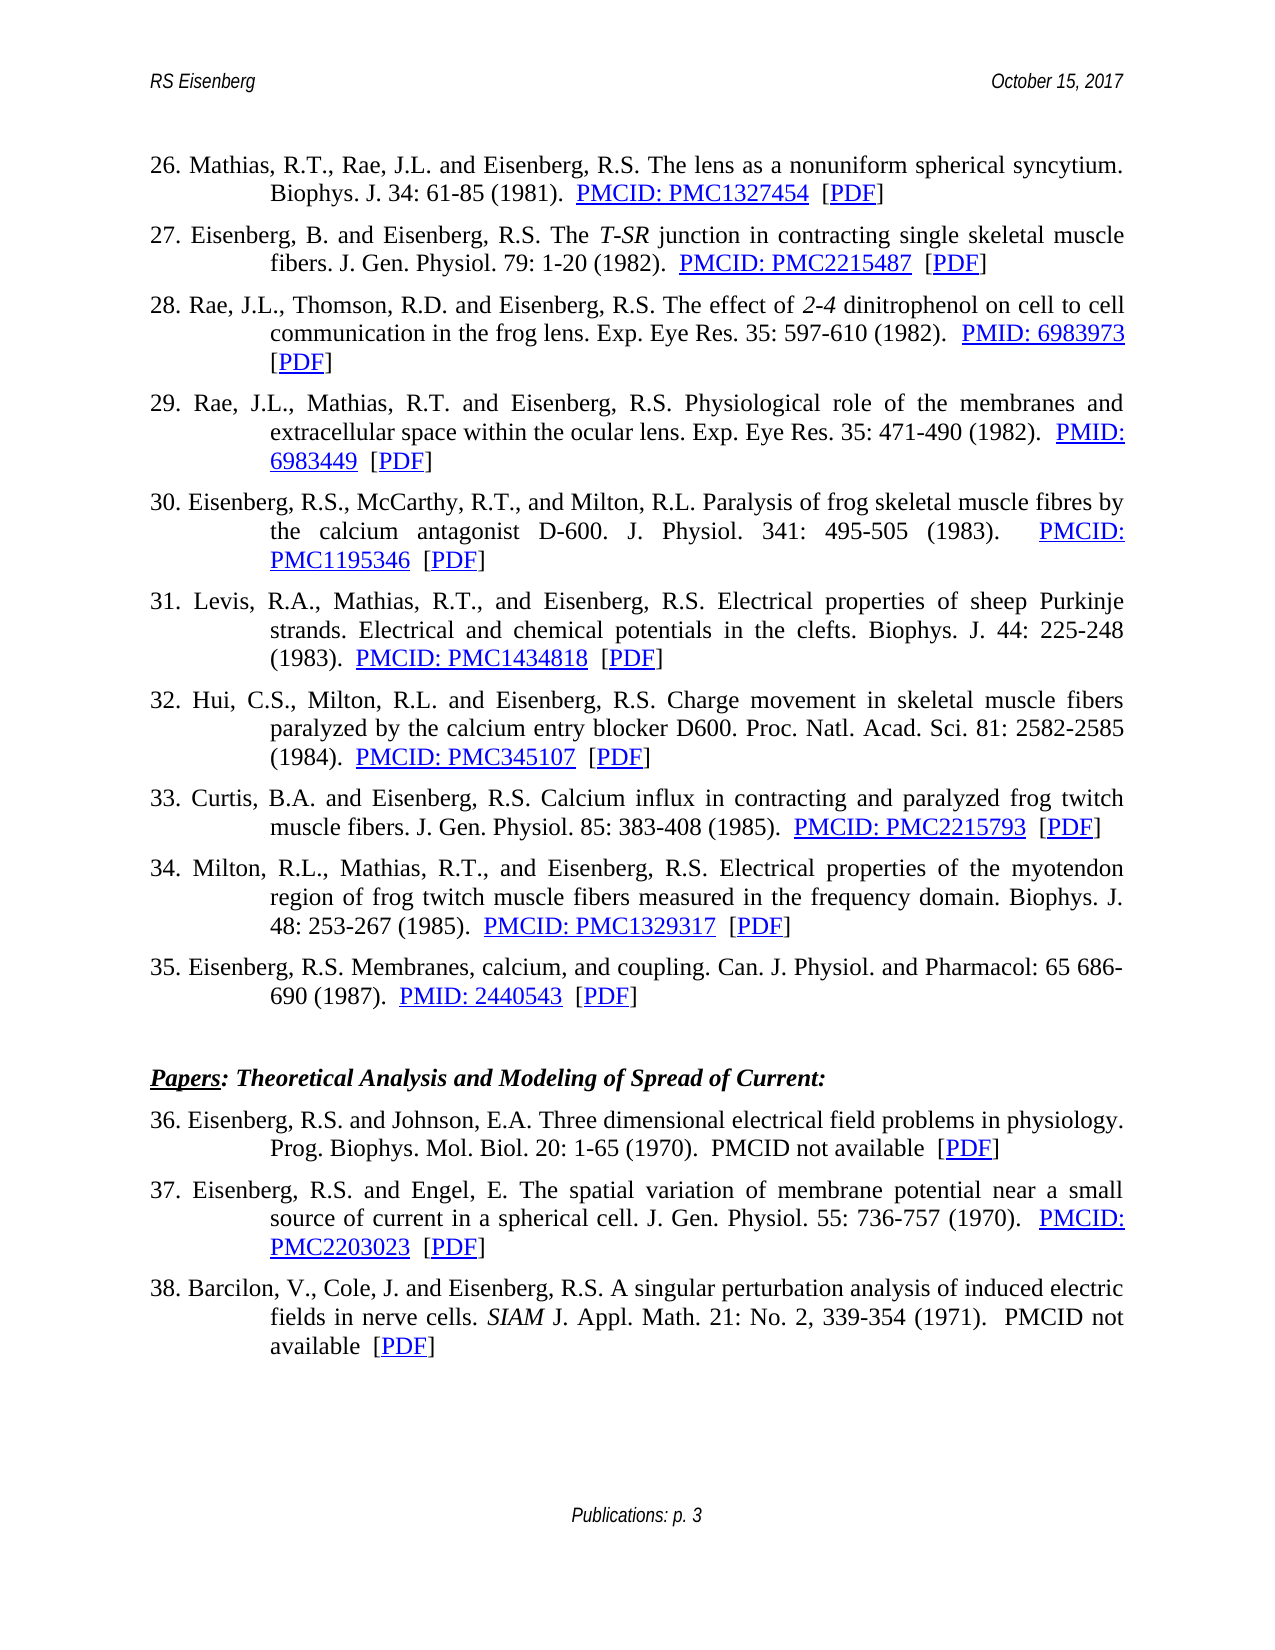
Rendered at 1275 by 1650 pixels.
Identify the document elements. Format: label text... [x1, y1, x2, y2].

text 30. Eisenberg, R.S., McCarthy, R.T., and Milton, R.L. Paralysis of frog skeletal muscle fibres by the calcium antagonist D-600. J. Physiol. 341: 495-505 (1983). PMCID: PMC1195346 [PDF] [150, 487, 1125, 573]
text 38. Barcilon, V., Cole, J. and Eisenberg, R.S. A singular perturbation analysis of induced electric fields in nerve cells. SIAM J. Appl. Math. 21: No. 2, 339-354 (1971). PMCID not available [PDF] [150, 1273, 1125, 1360]
text 29. Rae, J.L., Mathias, R.T. and Eisenberg, R.S. Physiological role of the membranes and extracellular space within the ocular lens. Exp. Eye Res. 35: 471-490 (1982). PMID: 6983449 [PDF] [150, 388, 1125, 475]
text 37. Eisenberg, R.S. and Engel, E. The spatial variation of membrane potential near a small source of current in a spherical cell. J. Gen. Physiol. 55: 736-757 (1970). PMCID: PMC2203023 [PDF] [150, 1175, 1125, 1261]
text 34. Milton, R.L., Mathias, R.T., and Eisenberg, R.S. Electrical properties of the myotendon region of frog twitch muscle fibers measured in the frequency domain. Biophys. J. 48: 253-267 (1985). PMCID: PMC1329317 [PDF] [150, 853, 1125, 940]
text 33. Curtis, B.A. and Eisenberg, R.S. Calcium influx in contracting and paralyzed frog twitch muscle fibers. J. Gen. Physiol. 85: 383-408 (1985). PMCID: PMC2215793 [PDF] [150, 783, 1125, 841]
text 26. Mathias, R.T., Rae, J.L. and Eisenberg, R.S. The lens as a nonuniform spherical syncytium. Biophys. J. 34: 61-85 (1981). PMCID: PMC1327454 [PDF] [150, 150, 1125, 207]
text 36. Eisenberg, R.S. and Johnson, E.A. Three dimensional electrical field problems in physiology. Prog. Biophys. Mol. Biol. 20: 1-65 (1970). PMCID not available [PDF] [150, 1105, 1125, 1162]
text 35. Eisenberg, R.S. Membranes, calcium, and coupling. Can. J. Physiol. and Pharmacol: 65 686-690 (1987). PMID: 2440543 [PDF] [150, 952, 1125, 1010]
text Papers: Theoretical Analysis and Modeling of Spread of Current: [150, 1063, 1125, 1092]
text 28. Rae, J.L., Thomson, R.D. and Eisenberg, R.S. The effect of 2-4 dinitrophenol on cell to cell communication in the frog lens. Exp. Eye Res. 35: 597-610 (1982). PMID: 6983973 [PDF] [150, 290, 1125, 376]
text 27. Eisenberg, B. and Eisenberg, R.S. The T-SR junction in contracting single skeletal muscle fibers. J. Gen. Physiol. 79: 1-20 (1982). PMCID: PMC2215487 [PDF] [150, 220, 1125, 277]
text 31. Levis, R.A., Mathias, R.T., and Eisenberg, R.S. Electrical properties of sheep Purkinje strands. Electrical and chemical potentials in the clefts. Biophys. J. 44: 225-248 (1983). PMCID: PMC1434818 [PDF] [150, 586, 1125, 672]
text 32. Hui, C.S., Milton, R.L. and Eisenberg, R.S. Charge movement in skeletal muscle fibers paralyzed by the calcium entry blocker D600. Proc. Natl. Acad. Sci. 81: 2582-2585 (1984). PMCID: PMC345107 [PDF] [150, 685, 1125, 771]
